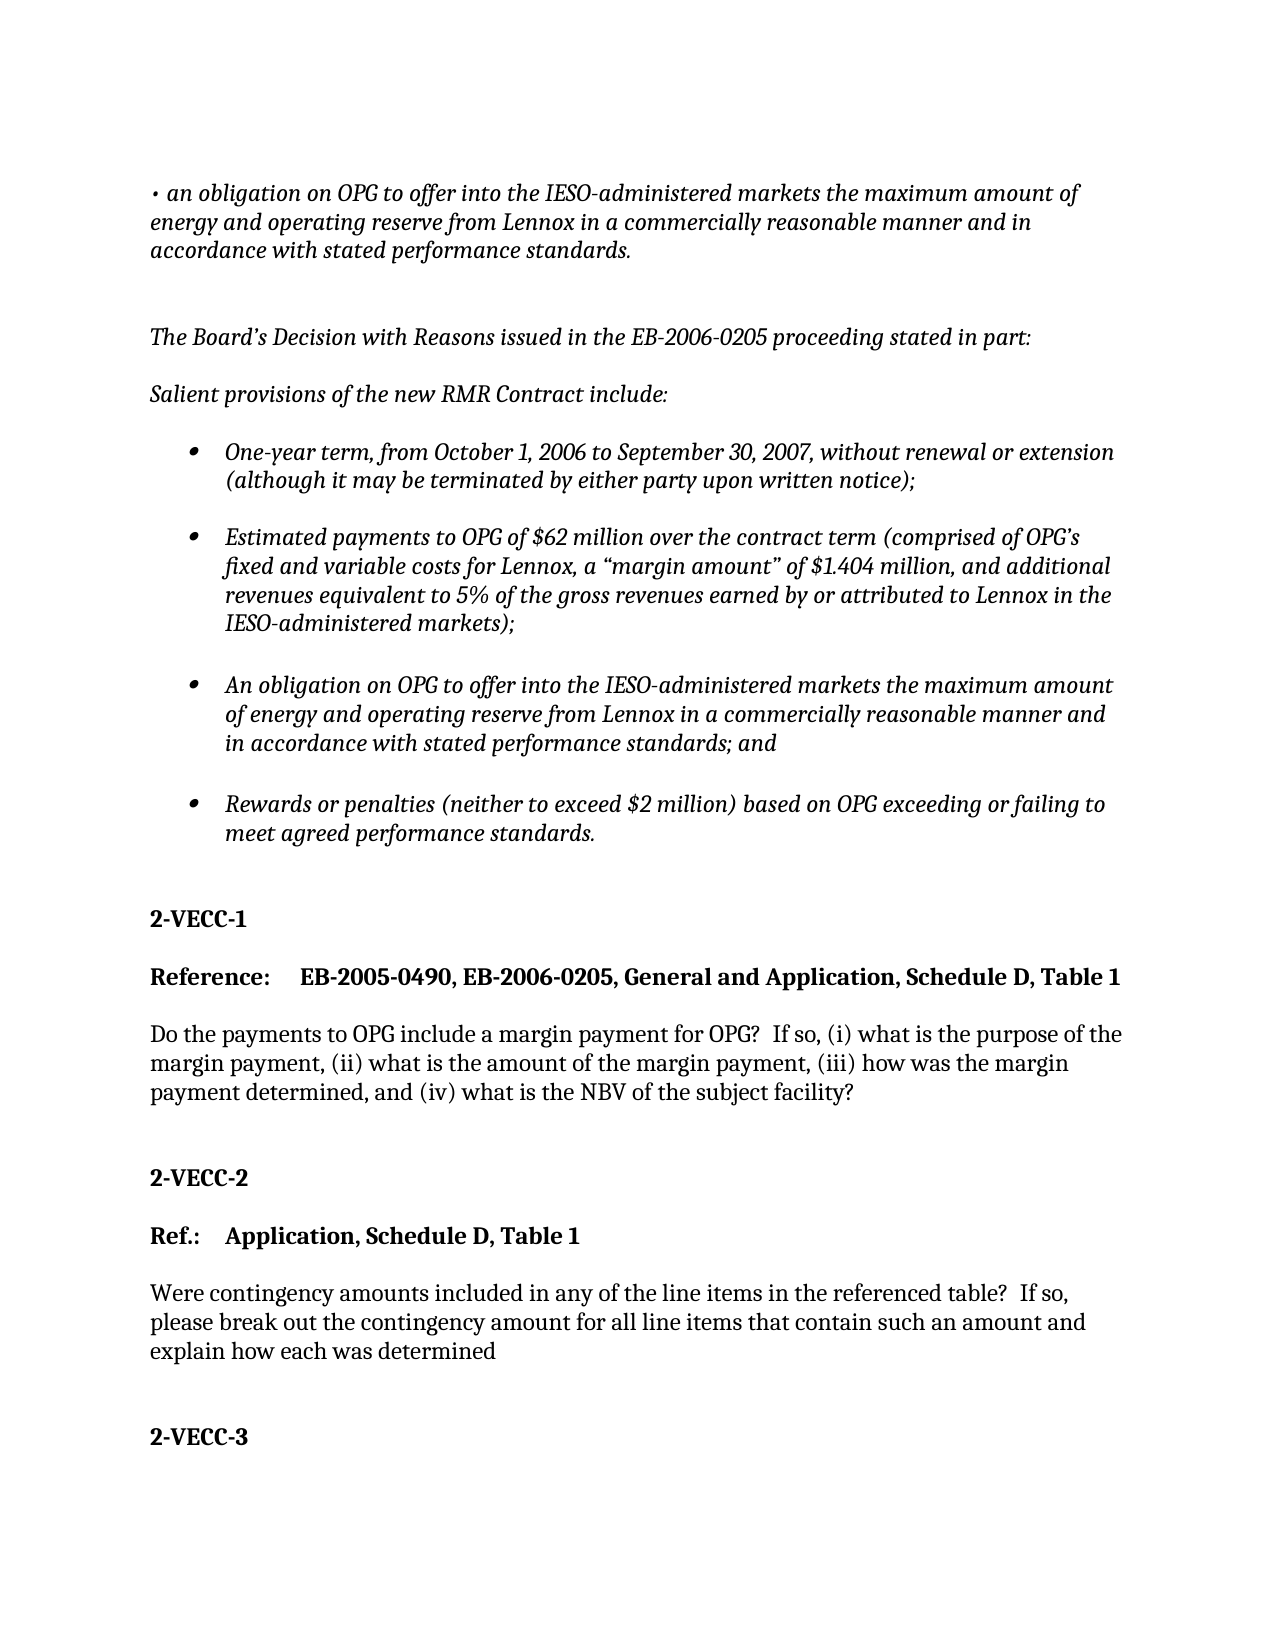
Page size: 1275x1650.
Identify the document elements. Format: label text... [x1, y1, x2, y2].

text Were contingency amounts included in any of the line items in the referenced table? If so, please break out the contingency amount for all line items that contain such an amount and explain how each was determined [150, 1279, 1125, 1365]
list Rewards or penalties (neither to exceed $2 million) based on OPG exceeding or failing to meet agreed performance standards. [187, 790, 1125, 848]
text Salient provisions of the new RMR Contract include: [150, 380, 1125, 409]
text The Board’s Decision with Reasons issued in the EB-2006-0205 proceeding stated in part: [150, 322, 1125, 351]
list Estimated payments to OPG of $62 million over the contract term (comprised of OPG’s fixed and variable costs for Lennox, a “margin amount” of $1.404 million, and additional revenues equivalent to 5% of the gross revenues earned by or attributed to Lennox in the IESO-administered markets); [187, 523, 1125, 638]
text 2-VECC-2 [150, 1164, 1125, 1193]
text Ref.: Application, Schedule D, Table 1 [150, 1222, 1125, 1250]
text 2-VECC-3 [150, 1423, 1125, 1452]
text Reference: EB-2005-0490, EB-2006-0205, General and Application, Schedule D, Table 1 [150, 963, 1125, 992]
text 2-VECC-1 [150, 905, 1125, 934]
list An obligation on OPG to offer into the IESO-administered markets the maximum amount of energy and operating reserve from Lennox in a commercially reasonable manner and in accordance with stated performance standards; and [187, 671, 1125, 757]
list One-year term, from October 1, 2006 to September 30, 2007, without renewal or extension (although it may be terminated by either party upon written notice); [187, 437, 1125, 495]
text Do the payments to OPG include a margin payment for OPG? If so, (i) what is the purpose of the margin payment, (ii) what is the amount of the margin payment, (iii) how was the margin payment determined, and (iv) what is the NBV of the subject facility? [150, 1020, 1125, 1107]
text • an obligation on OPG to offer into the IESO-administered markets the maximum amount of energy and operating reserve from Lennox in a commercially reasonable manner and in accordance with stated performance standards. [150, 179, 1125, 265]
